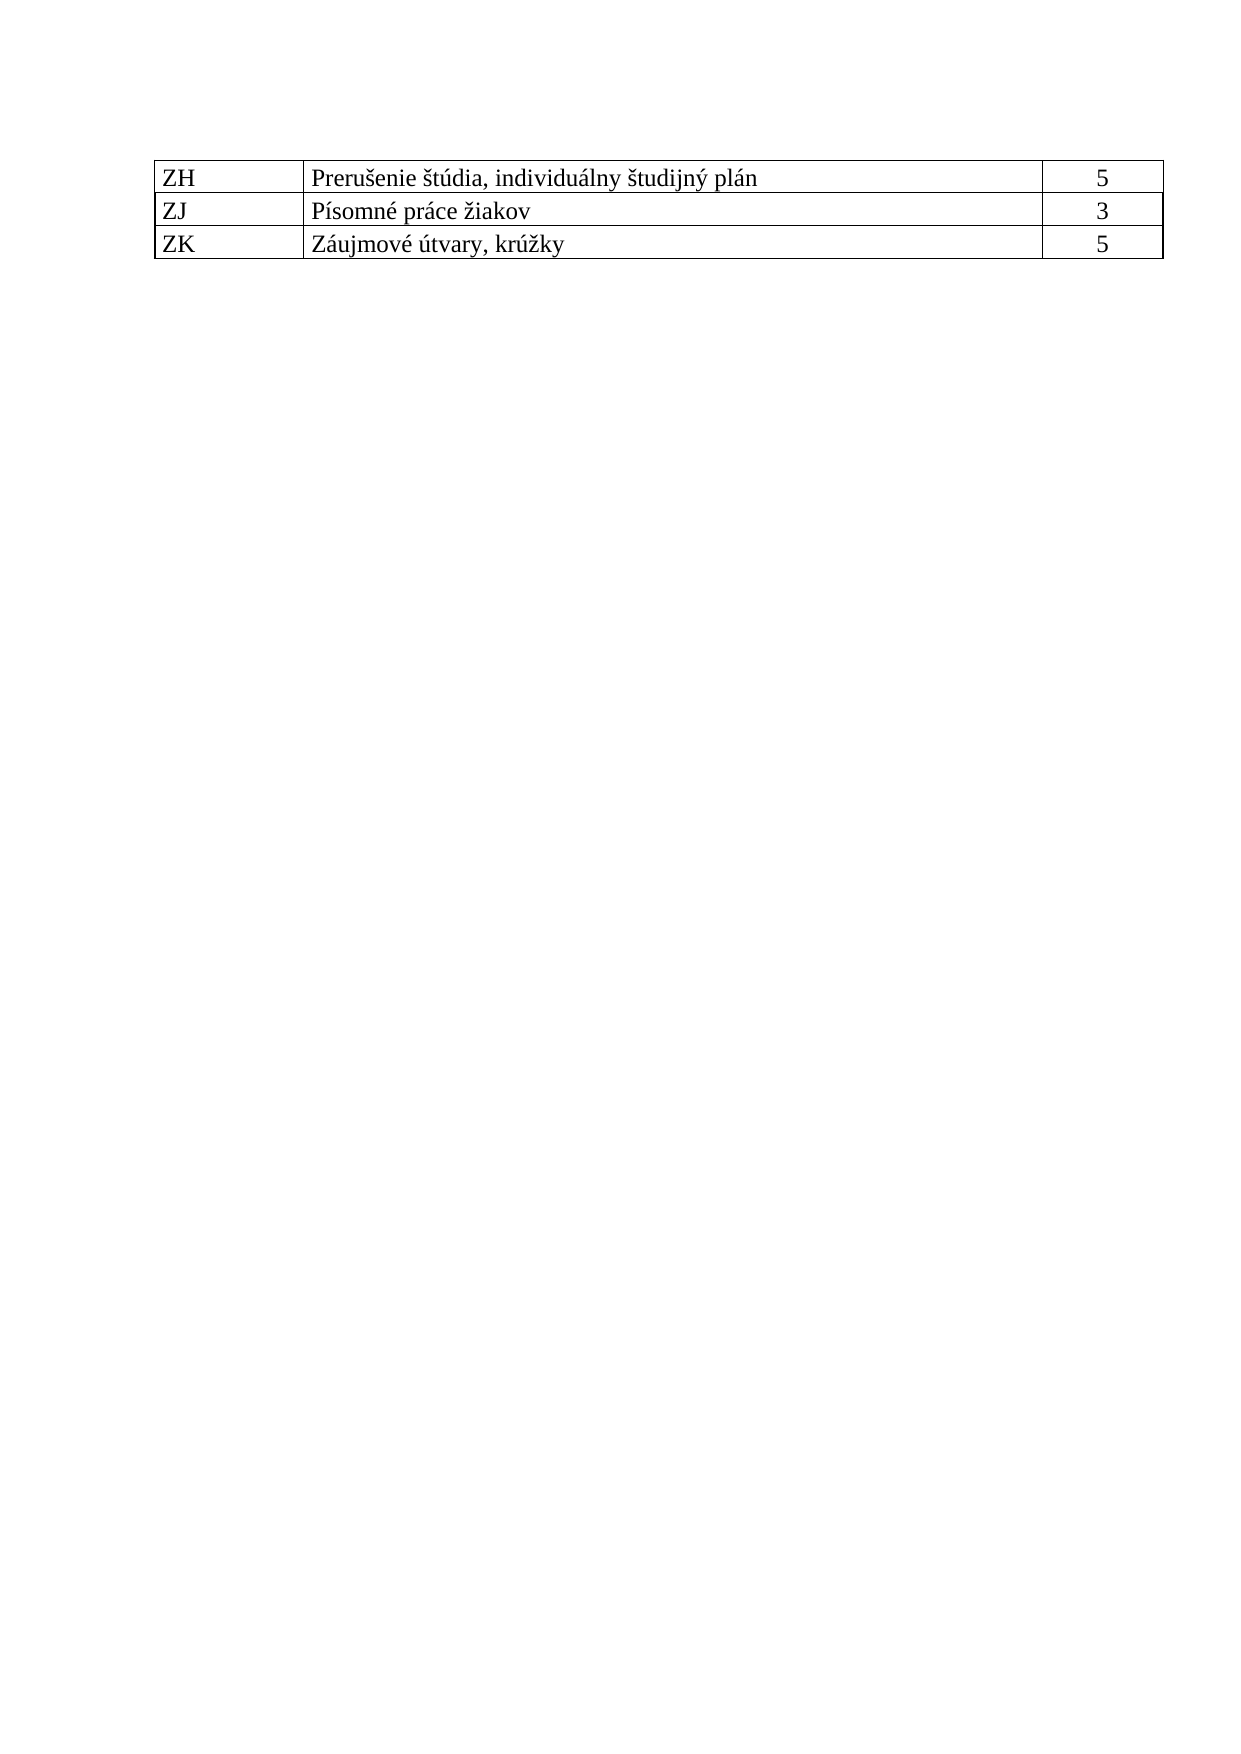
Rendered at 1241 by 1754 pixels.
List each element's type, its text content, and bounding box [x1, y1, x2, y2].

table_cell Písomné práce žiakov [304, 193, 1042, 225]
table_cell ZJ [156, 193, 303, 225]
table_cell ZH [155, 161, 303, 192]
table_cell 5 [1043, 226, 1162, 258]
table_cell Prerušenie štúdia, individuálny študijný plán [304, 161, 1042, 192]
table_cell Záujmové útvary, krúžky [304, 226, 1042, 258]
table_cell 3 [1043, 193, 1162, 225]
table_cell 5 [1043, 161, 1163, 192]
table_cell ZK [156, 226, 303, 258]
